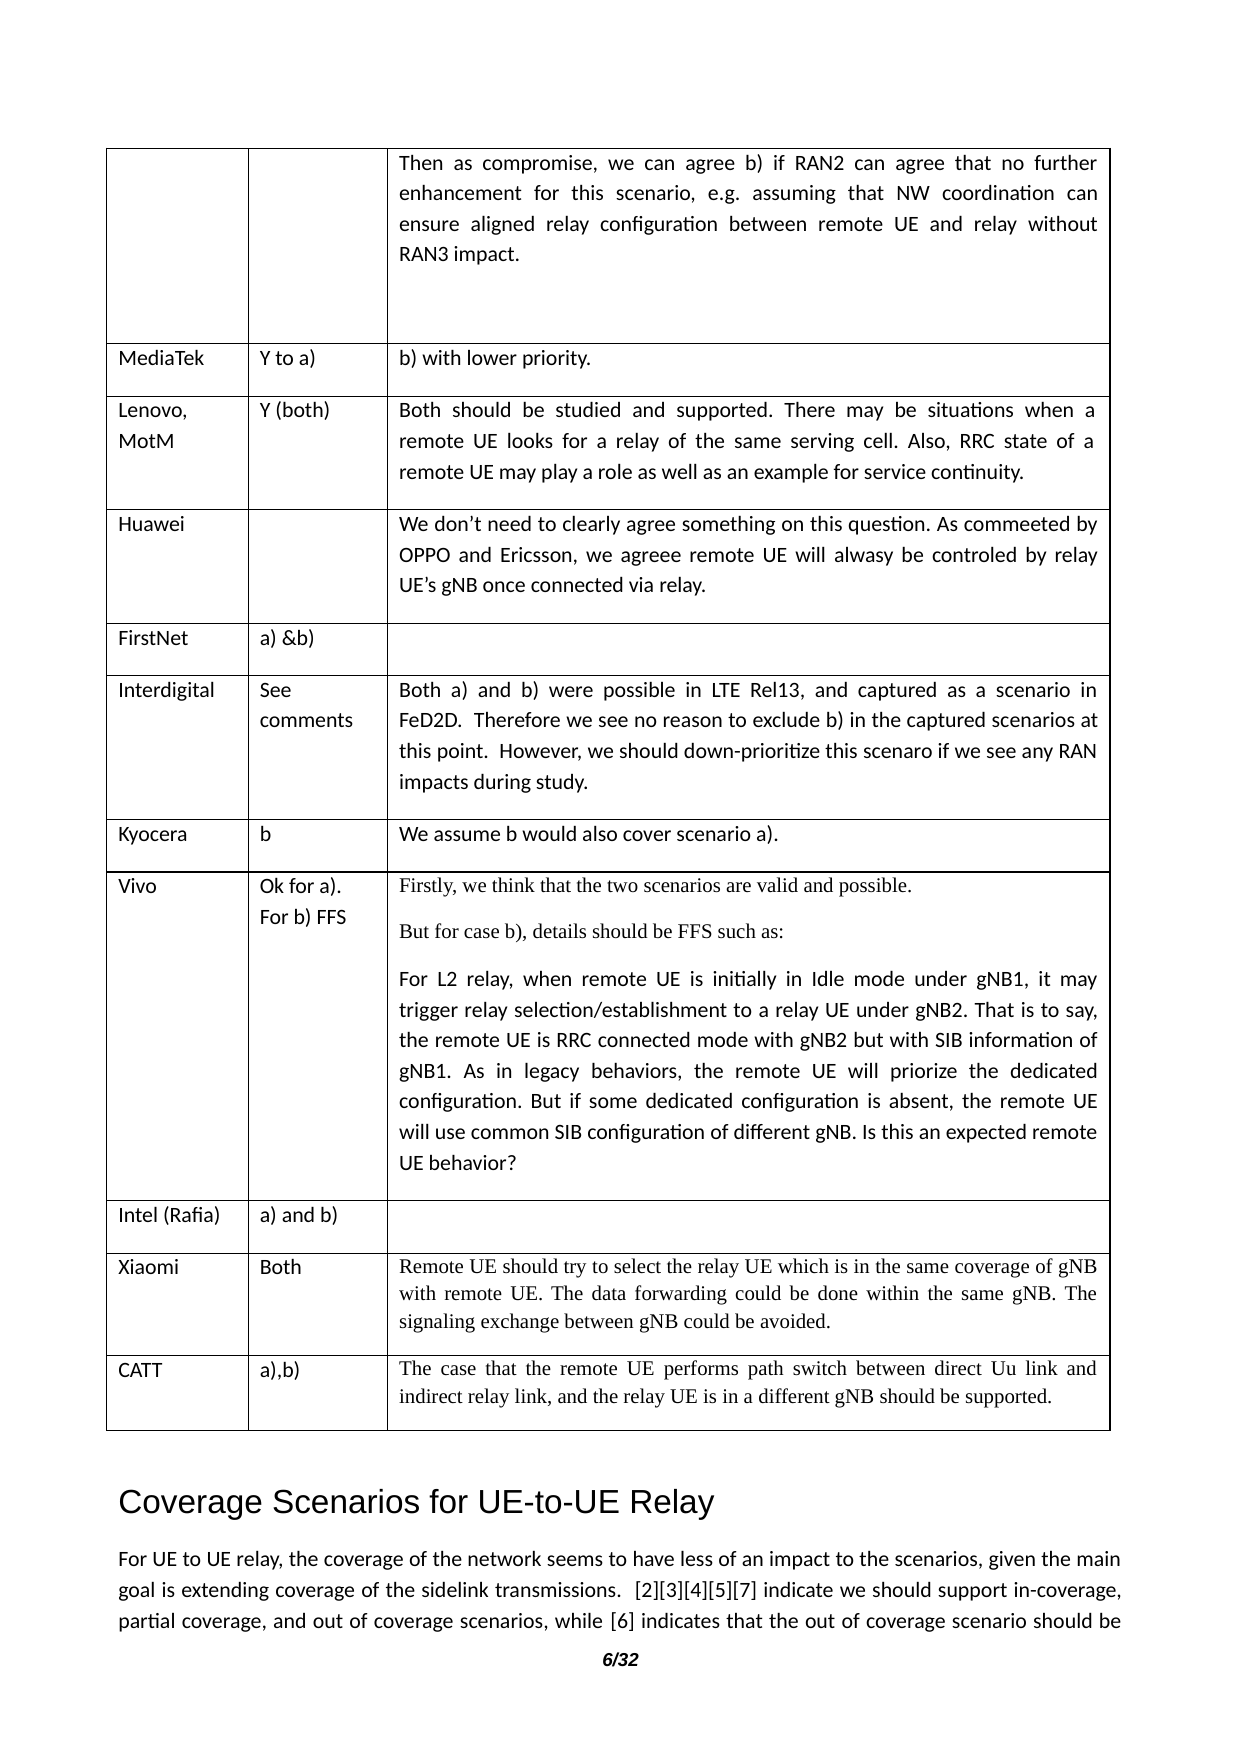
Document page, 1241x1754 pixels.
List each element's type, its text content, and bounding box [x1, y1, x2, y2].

table_cell [388, 1254, 1109, 1355]
table_cell [388, 873, 1109, 1200]
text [118, 1546, 1122, 1633]
table_cell [107, 820, 248, 871]
table_cell [388, 1201, 1109, 1252]
table_cell [249, 397, 387, 509]
table_cell [107, 149, 248, 343]
table_cell [107, 676, 248, 819]
table_cell [249, 344, 387, 396]
table_cell [249, 1254, 387, 1355]
table_cell [107, 397, 248, 509]
table_cell [107, 624, 248, 675]
table_cell [388, 397, 1109, 509]
table_cell [107, 510, 248, 623]
table_cell [249, 820, 387, 871]
table_cell [388, 1356, 1109, 1430]
table_cell [249, 1201, 387, 1252]
table_cell [388, 344, 1109, 396]
table_cell [107, 344, 248, 396]
table_cell [388, 510, 1109, 623]
table_cell [249, 510, 387, 623]
table_cell [249, 873, 387, 1200]
table_cell [107, 1201, 248, 1252]
table_cell [107, 873, 248, 1200]
table_cell [249, 676, 387, 819]
table_cell [388, 149, 1109, 343]
subtitle Coverage Scenarios for UE-to-UE Relay [118, 1483, 1122, 1521]
table_cell [388, 820, 1109, 871]
table_cell [107, 1254, 248, 1355]
table_cell [388, 676, 1109, 819]
table_cell [249, 624, 387, 675]
table_cell [249, 149, 387, 343]
table_cell [249, 1356, 387, 1430]
table_cell [107, 1356, 248, 1430]
table_cell [388, 624, 1109, 675]
